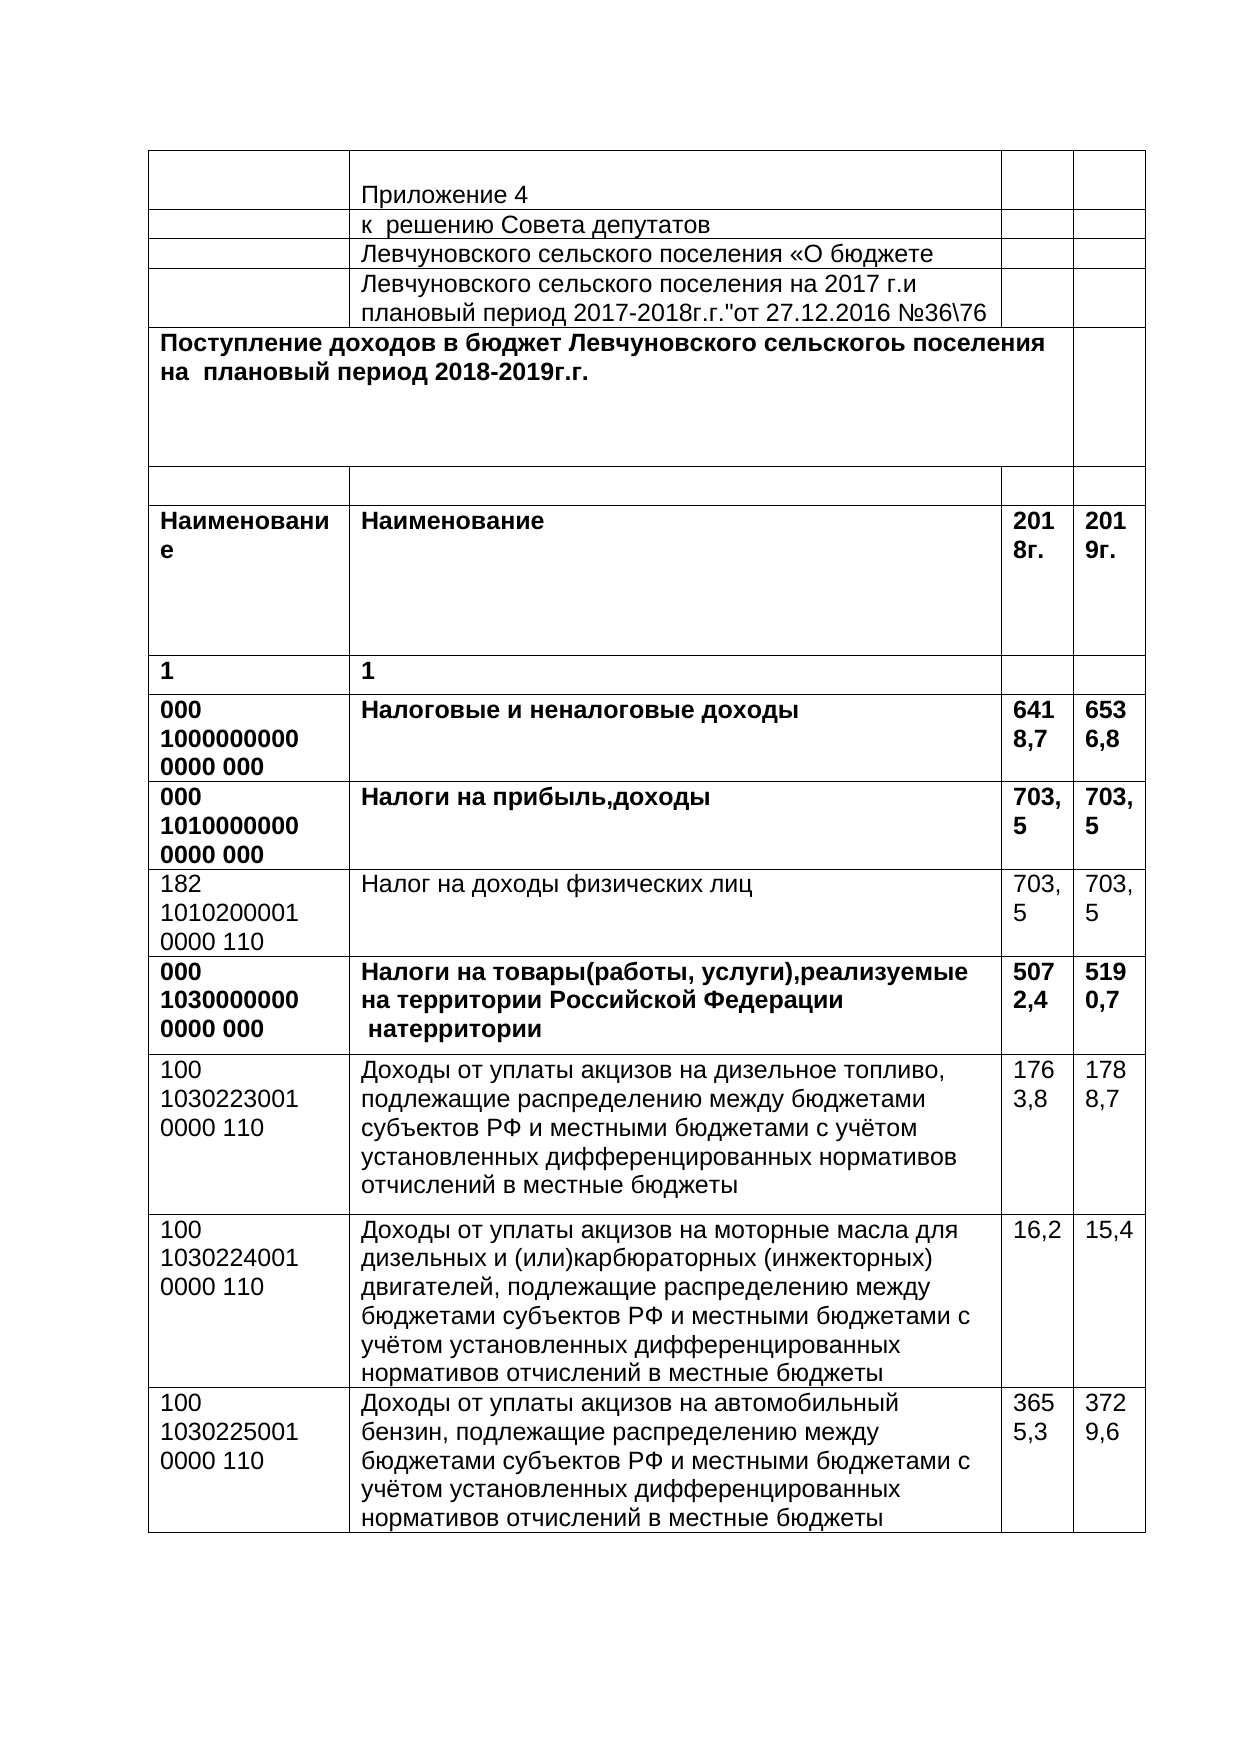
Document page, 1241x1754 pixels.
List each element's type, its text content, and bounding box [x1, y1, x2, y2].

table_cell Доходы от уплаты акцизов на дизельное топливо, подлежащие распределению между бюджетами субъектов РФ и местными бюджетами с учётом установленных дифференцированных нормативов отчислений в местные бюджеты [350, 1055, 1001, 1213]
table_cell [1074, 269, 1145, 327]
table_cell Налоговые и неналоговые доходы [350, 695, 1001, 781]
table_cell 2019г. [1074, 506, 1145, 655]
table_cell [1074, 210, 1145, 238]
table_cell 100 1030223001 0000 110 [149, 1055, 349, 1213]
table_header [1002, 151, 1073, 208]
table_cell [149, 467, 349, 505]
table_cell 000 1000000000 0000 000 [149, 695, 349, 781]
table_cell 6418,7 [1002, 695, 1073, 781]
table_cell [1002, 269, 1073, 327]
table_cell [1074, 328, 1145, 466]
table_cell [1002, 467, 1073, 505]
table_cell 703,5 [1074, 782, 1145, 868]
table_cell [149, 269, 349, 327]
table_cell 3655,3 [1002, 1388, 1073, 1532]
table_cell Налог на доходы физических лиц [350, 870, 1001, 956]
table_cell [149, 239, 349, 268]
table_cell 703,5 [1002, 870, 1073, 956]
table_cell 5072,4 [1002, 957, 1073, 1054]
table_header [1074, 151, 1145, 208]
table_cell 1 [350, 656, 1001, 694]
table_cell Налоги на прибыль,доходы [350, 782, 1001, 868]
table_cell Левчуновского сельского поселения «О бюджете [350, 239, 1001, 268]
table_cell 6536,8 [1074, 695, 1145, 781]
table_cell 1 [149, 656, 349, 694]
table_cell 2018г. [1002, 506, 1073, 655]
table_header Приложение 4 [350, 151, 1001, 208]
table_cell 3729,6 [1074, 1388, 1145, 1532]
table_cell [1002, 656, 1073, 694]
table_cell 703,5 [1002, 782, 1073, 868]
table_cell 182 1010200001 0000 110 [149, 870, 349, 956]
table_cell 000 1010000000 0000 000 [149, 782, 349, 868]
table_cell Наименование [149, 506, 349, 655]
table_cell Левчуновского сельского поселения на 2017 г.и плановый период 2017-2018г.г."от 27.12.2016 №36\76 [350, 269, 1001, 327]
table_cell 1788,7 [1074, 1055, 1145, 1213]
table_cell 15,4 [1074, 1215, 1145, 1387]
table_cell Доходы от уплаты акцизов на автомобильный бензин, подлежащие распределению между бюджетами субъектов РФ и местными бюджетами с учётом установленных дифференцированных нормативов отчислений в местные бюджеты [350, 1388, 1001, 1532]
table_cell Доходы от уплаты акцизов на моторные масла для дизельных и (или)карбюраторных (инжекторных) двигателей, подлежащие распределению между бюджетами субъектов РФ и местными бюджетами с учётом установленных дифференцированных нормативов отчислений в местные бюджеты [350, 1215, 1001, 1387]
table_cell [350, 467, 1001, 505]
table_cell Налоги на товары(работы, услуги),реализуемые на территории Российской Федерации натерритории [350, 957, 1001, 1054]
table_cell Поступление доходов в бюджет Левчуновского сельскогоь поселения на плановый период 2018-2019г.г. [149, 328, 1073, 466]
table_cell [1074, 239, 1145, 268]
table_cell [1074, 656, 1145, 694]
table_cell 1763,8 [1002, 1055, 1073, 1213]
table_cell Наименование [350, 506, 1001, 655]
table_cell 5190,7 [1074, 957, 1145, 1054]
table_cell 703,5 [1074, 870, 1145, 956]
table_cell 100 1030225001 0000 110 [149, 1388, 349, 1532]
table_cell 16,2 [1002, 1215, 1073, 1387]
table_cell [1002, 239, 1073, 268]
table_cell [149, 210, 349, 238]
table_cell [1002, 210, 1073, 238]
table_header [149, 151, 349, 208]
table_cell 000 1030000000 0000 000 [149, 957, 349, 1054]
table_cell [1074, 467, 1145, 505]
table_cell 100 1030224001 0000 110 [149, 1215, 349, 1387]
table_cell к решению Совета депутатов [350, 210, 1001, 238]
